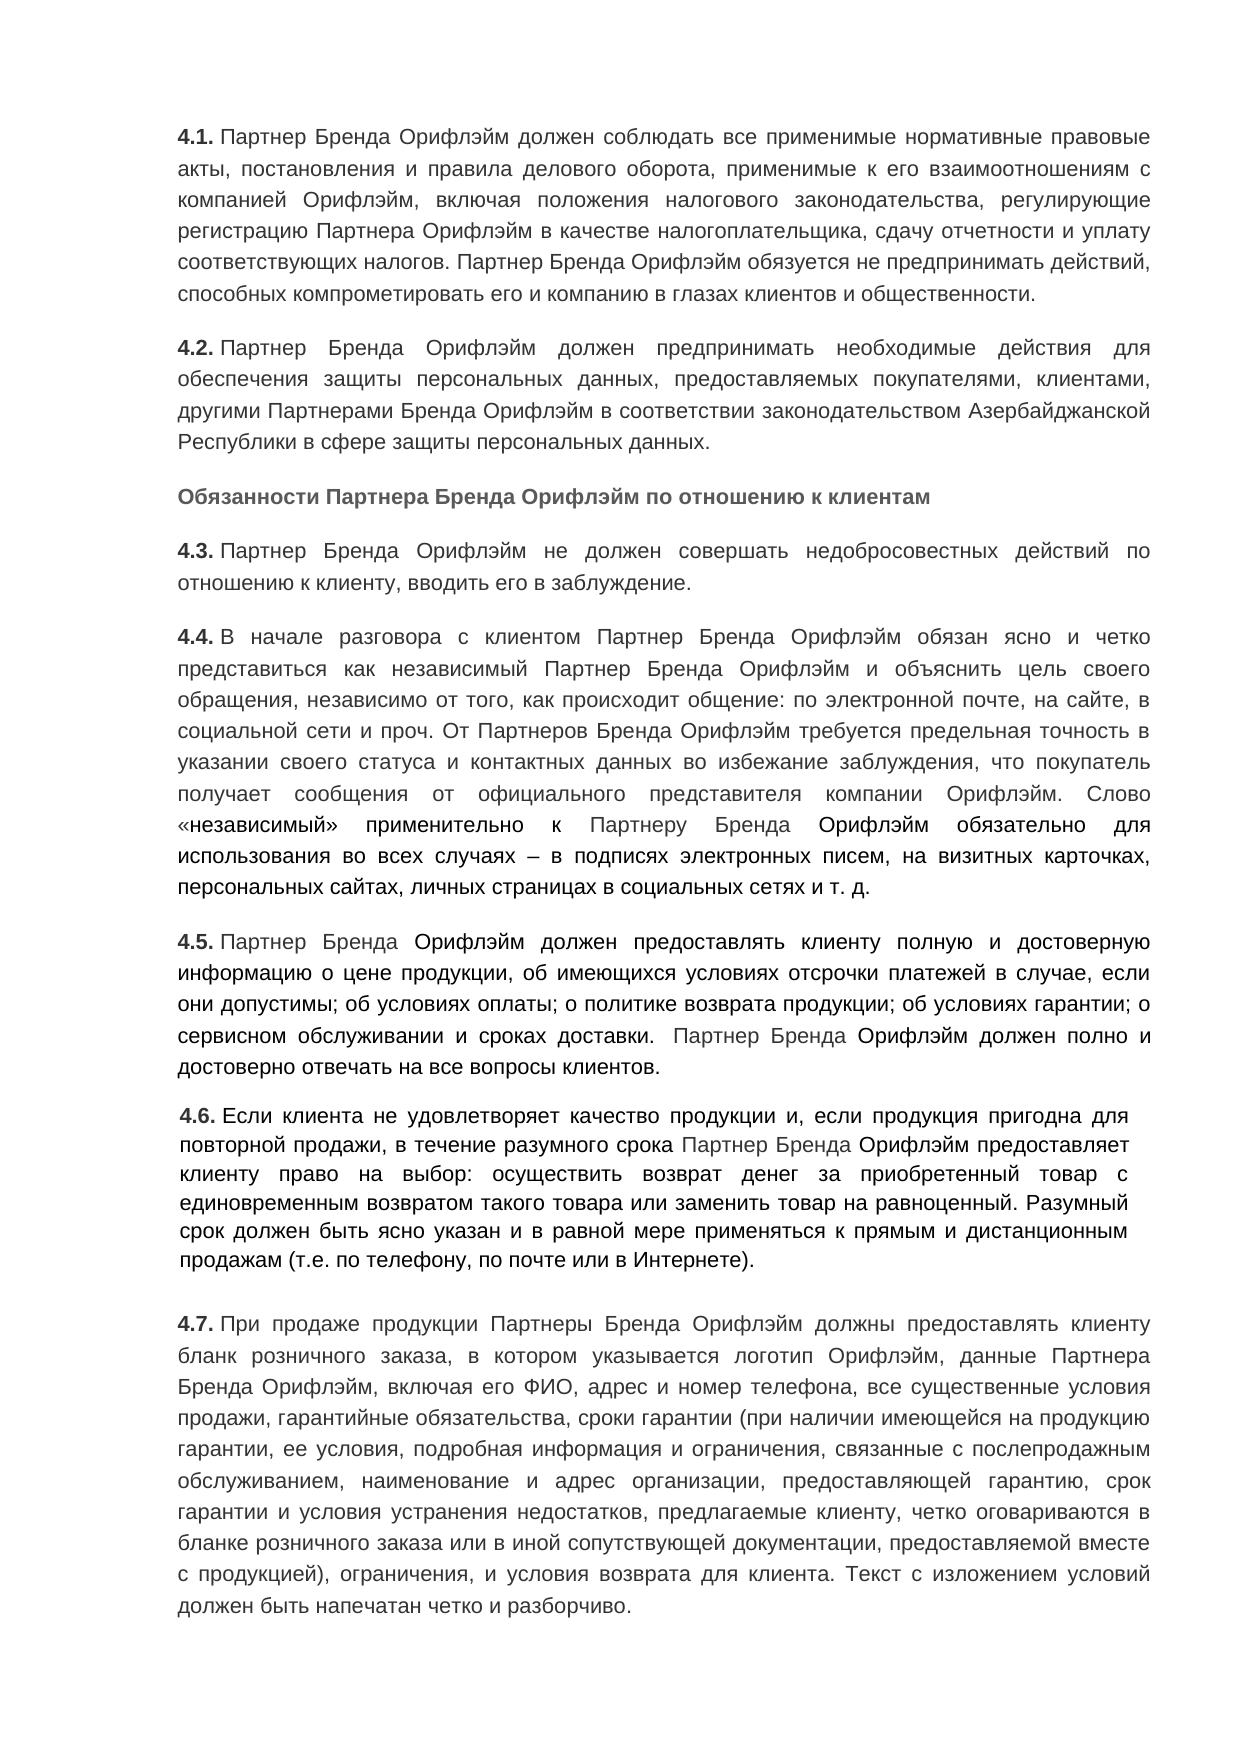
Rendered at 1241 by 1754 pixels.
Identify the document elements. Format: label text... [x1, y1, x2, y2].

text 4.5. Партнер Бренда Орифлэйм должен предоставлять клиенту полную и достоверную информацию о цене продукции, об имеющихся условиях отсрочки платежей в случае, если они допустимы; об условиях оплаты; о политике возврата продукции; об условиях гарантии; о сервисном обслуживании и сроках доставки. Партнер Бренда Орифлэйм должен полно и достоверно отвечать на все вопросы клиентов. [177, 923, 1152, 1079]
text 4.7. При продаже продукции Партнеры Бренда Орифлэйм должны предоставлять клиенту бланк розничного заказа, в котором указывается логотип Орифлэйм, данные Партнера Бренда Орифлэйм, включая его ФИО, адрес и номер телефона, все существенные условия продажи, гарантийные обязательства, сроки гарантии (при наличии имеющейся на продукцию гарантии, ее условия, подробная информация и ограничения, связанные с послепродажным обслуживанием, наименование и адрес организации, предоставляющей гарантию, срок гарантии и условия устранения недостатков, предлагаемые клиенту, четко оговариваются в бланке розничного заказа или в иной сопутствующей документации, предоставляемой вместе с продукцией), ограничения, и условия возврата для клиента. Текст с изложением условий должен быть напечатан четко и разборчиво. [177, 1305, 1152, 1618]
text Обязанности Партнера Бренда Орифлэйм по отношению к клиентам [177, 477, 1152, 509]
text 4.4. В начале разговора с клиентом Партнер Бренда Орифлэйм обязан ясно и четко представиться как независимый Партнер Бренда Орифлэйм и объяснить цель своего обращения, независимо от того, как происходит общение: по электронной почте, на сайте, в социальной сети и проч. От Партнеров Бренда Орифлэйм требуется предельная точность в указании своего статуса и контактных данных во избежание заблуждения, что покупатель получает сообщения от официального представителя компании Орифлэйм. Слово «независимый» применительно к Партнеру Бренда Орифлэйм обязательно для использования во всех случаях – в подписях электронных писем, на визитных карточках, персональных сайтах, личных страницах в социальных сетях и т. д. [177, 618, 1152, 899]
text 4.3. Партнер Бренда Орифлэйм не должен совершать недобросовестных действий по отношению к клиенту, вводить его в заблуждение. [177, 532, 1152, 595]
text 4.6. Если клиента не удовлетворяет качество продукции и, если продукция пригодна для повторной продажи, в течение разумного срока Партнер Бренда Орифлэйм предоставляет клиенту право на выбор: осуществить возврат денег за приобретенный товар с единовременным возвратом такого товара или заменить товар на равноценный. Разумный срок должен быть ясно указан и в равной мере применяться к прямым и дистанционным продажам (т.е. по телефону, по почте или в Интернете). [179, 1102, 1130, 1272]
text 4.2. Партнер Бренда Орифлэйм должен предпринимать необходимые действия для обеспечения защиты персональных данных, предоставляемых покупателями, клиентами, другими Партнерами Бренда Орифлэйм в соответствии законодательством Азербайджанской Республики в сфере защиты персональных данных. [177, 329, 1152, 454]
text 4.1. Партнер Бренда Орифлэйм должен соблюдать все применимые нормативные правовые акты, постановления и правила делового оборота, применимые к его взаимоотношениям с компанией Орифлэйм, включая положения налогового законодательства, регулирующие регистрацию Партнера Орифлэйм в качестве налогоплательщика, сдачу отчетности и уплату соответствующих налогов. Партнер Бренда Орифлэйм обязуется не предпринимать действий, способных компрометировать его и компанию в глазах клиентов и общественности. [177, 118, 1152, 306]
